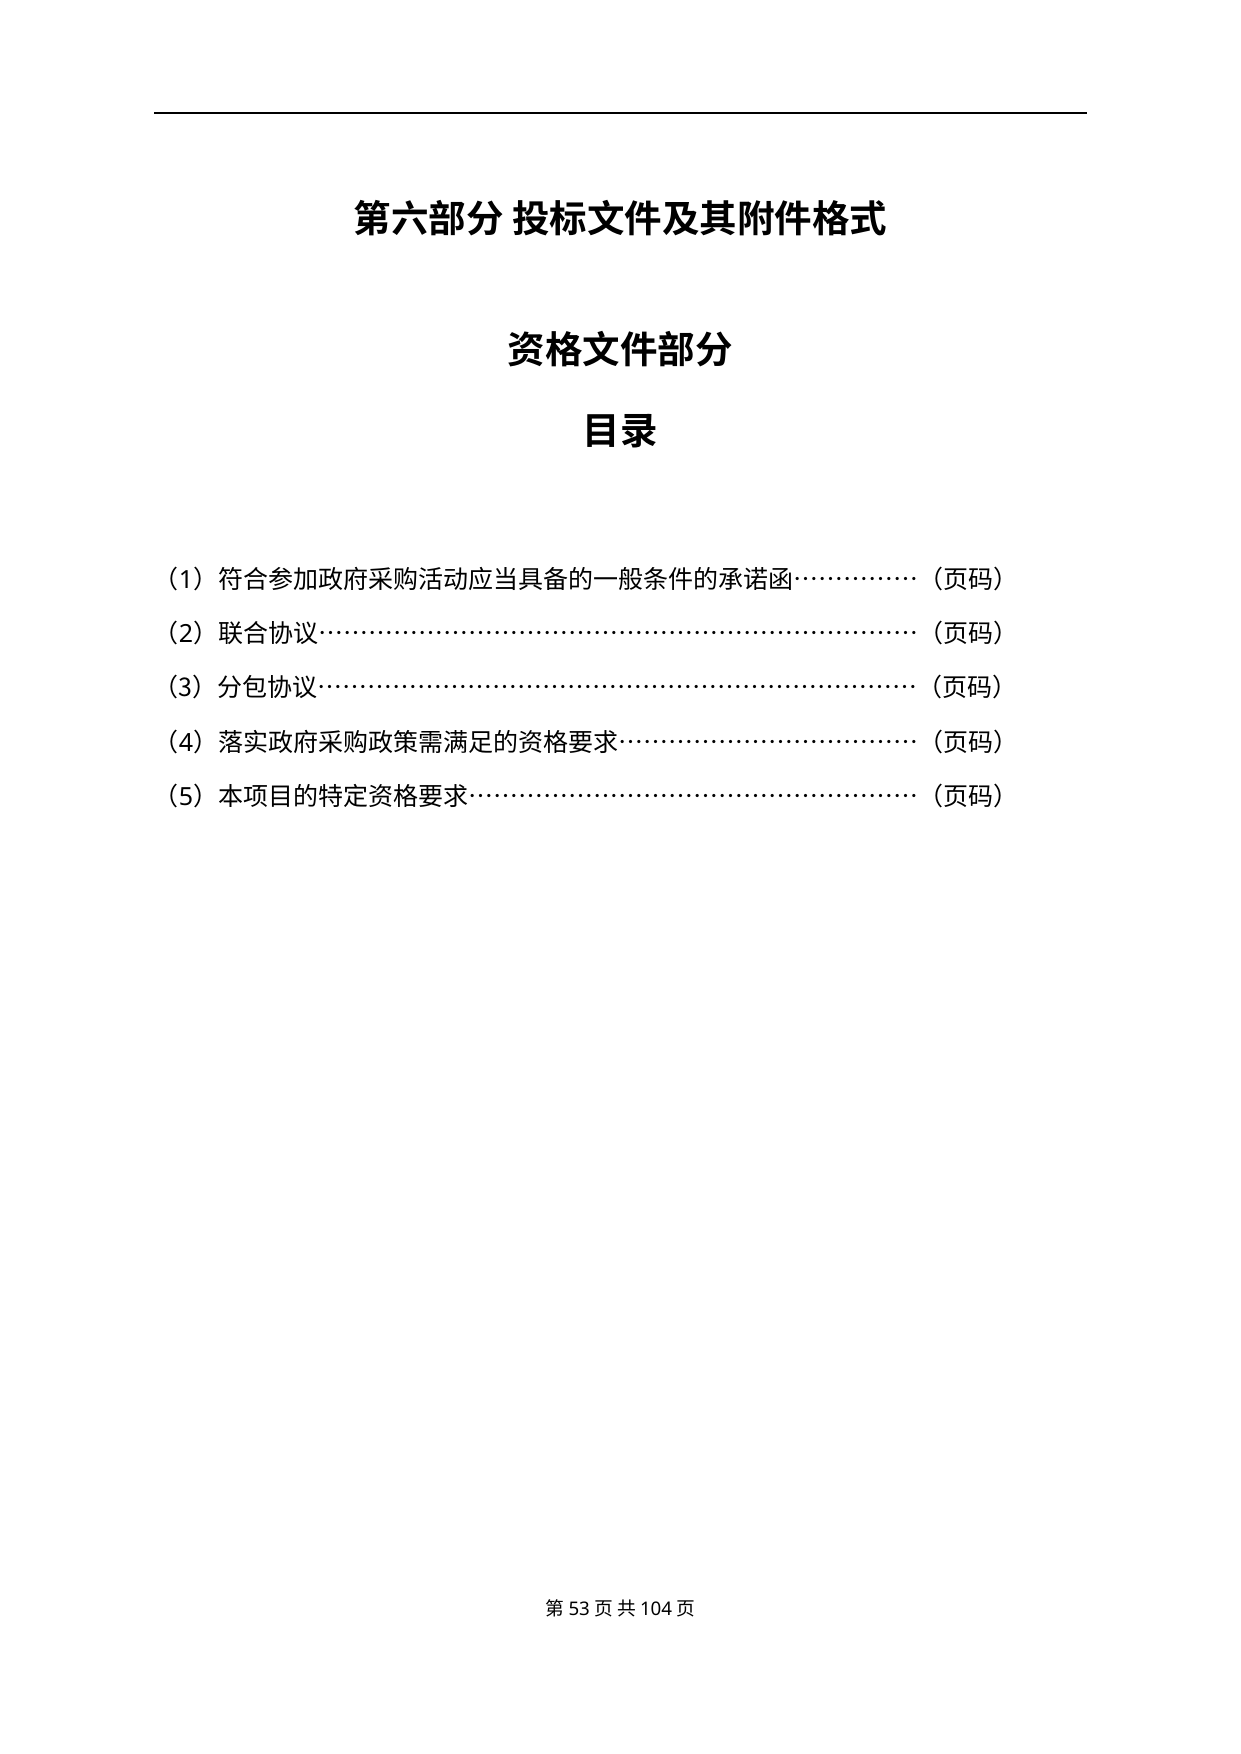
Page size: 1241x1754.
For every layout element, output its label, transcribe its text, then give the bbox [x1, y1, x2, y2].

text 目录 [153, 401, 1087, 455]
text （1）符合参加政府采购活动应当具备的一般条件的承诺函……………（页码） [153, 559, 1087, 595]
text （4）落实政府采购政策需满足的资格要求………………………………（页码） [153, 722, 1087, 758]
text 资格文件部分 [153, 320, 1087, 374]
text （2）联合协议………………………………………………………………（页码） [153, 613, 1087, 650]
text （3）分包协议………………………………………………………………（页码） [153, 668, 1087, 704]
text 第六部分 投标文件及其附件格式 [153, 189, 1087, 243]
text （5）本项目的特定资格要求………………………………………………（页码） [153, 777, 1087, 813]
